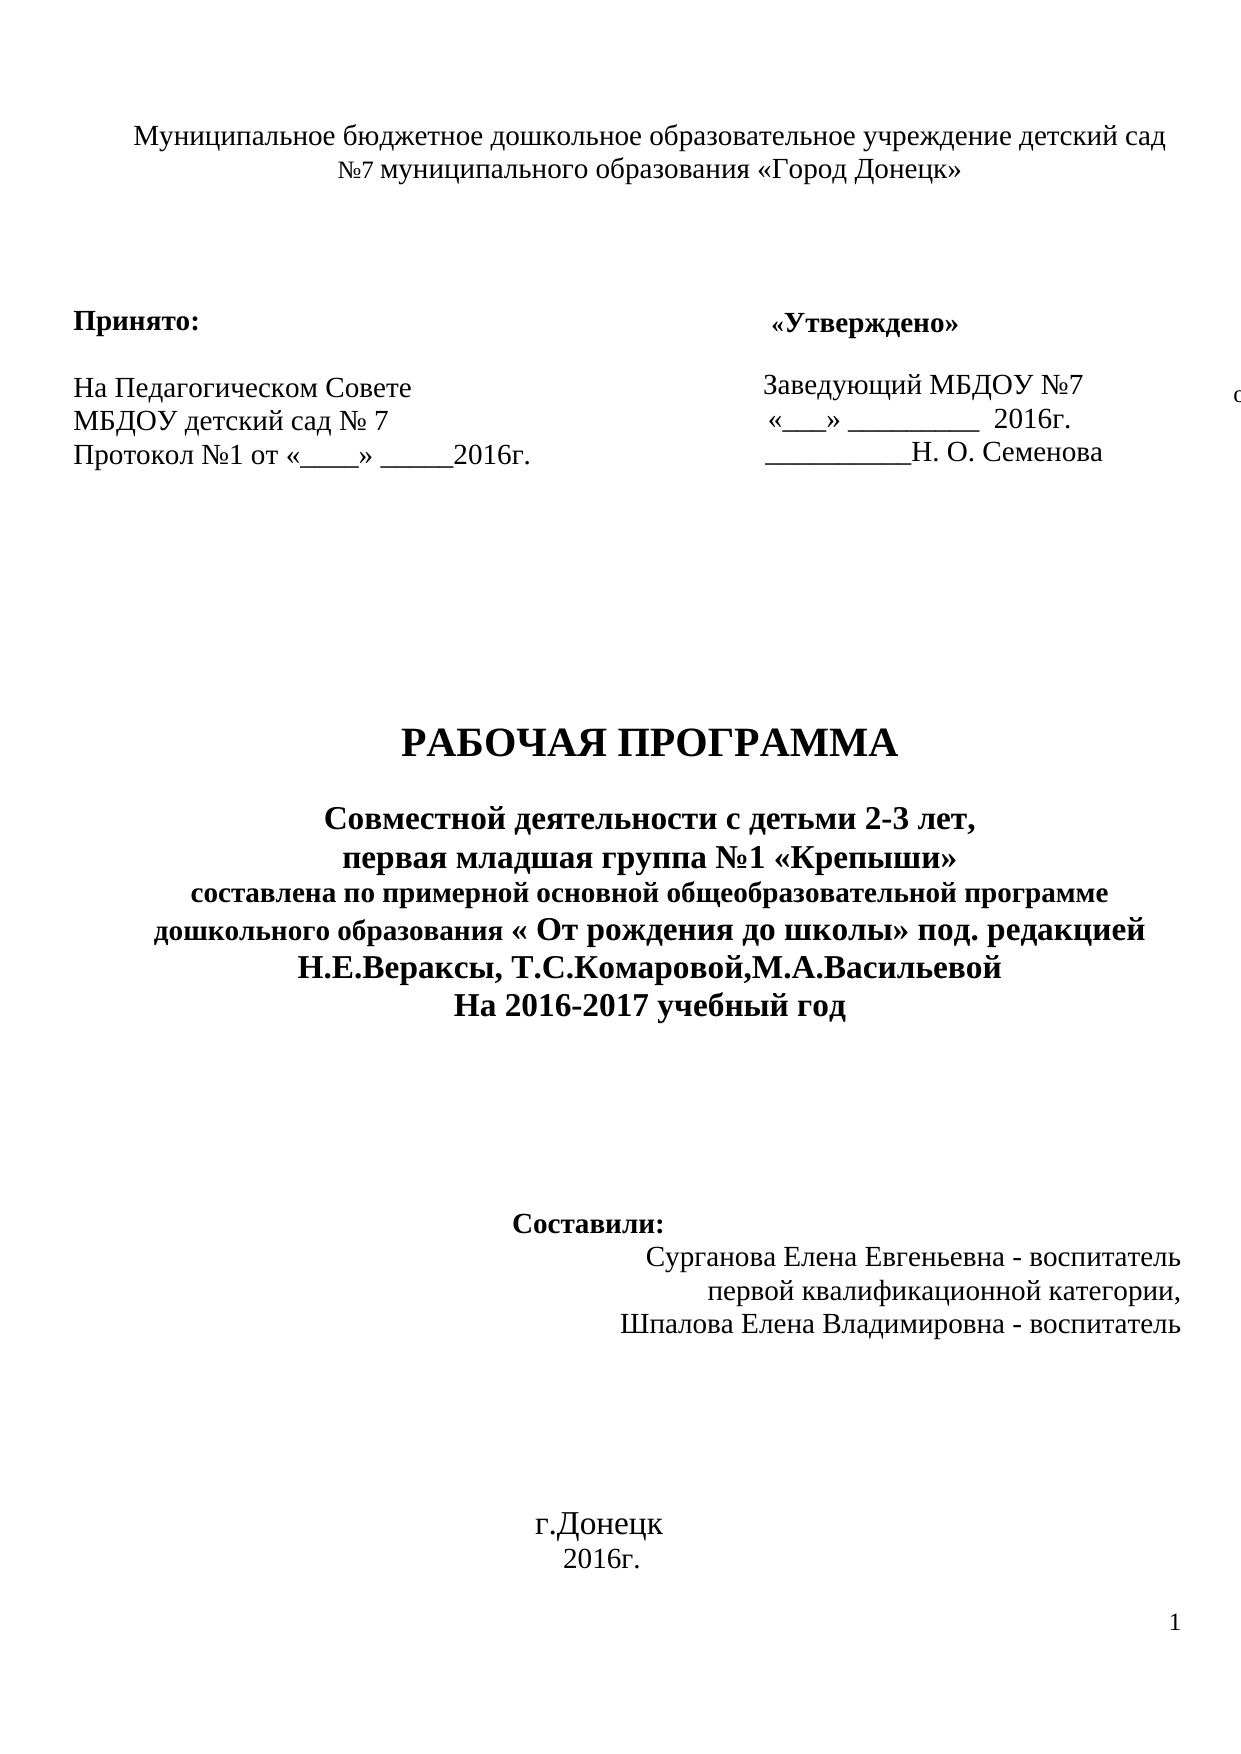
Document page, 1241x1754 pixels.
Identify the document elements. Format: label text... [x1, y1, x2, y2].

text составлена по примерной основной общеобразовательной программе дошкольного образования « От рождения до школы» под. редакцией Н.Е.Вераксы, Т.С.Комаровой,М.А.Васильевой [118, 875, 1181, 985]
text 2016г. [118, 1541, 1181, 1575]
text Заведующий МБДОУ №7 [118, 367, 1181, 401]
text Составили: [118, 1206, 1181, 1239]
text __________Н. О. Семенова [118, 434, 1181, 468]
text первой квалификационной категории, [118, 1273, 1181, 1306]
text РАБОЧАЯ ПРОГРАММА [118, 717, 1181, 765]
text На 2016-2017 учебный год [118, 985, 1181, 1024]
text Шпалова Елена Владимировна - воспитатель [118, 1306, 1181, 1340]
text Совместной деятельности с детьми 2-3 лет, [118, 798, 1181, 837]
text Сурганова Елена Евгеньевна - воспитатель [118, 1239, 1181, 1273]
text первая младшая группа №1 «Крепыши» [118, 837, 1181, 875]
text Муниципальное бюджетное дошкольное образовательное учреждение детский сад №7 муниципального образования «Город Донецк» [118, 118, 1181, 185]
text «Утверждено» [118, 305, 1181, 338]
text «___» _________ 2016г. [118, 401, 1181, 434]
text г.Донецк [118, 1503, 1181, 1541]
